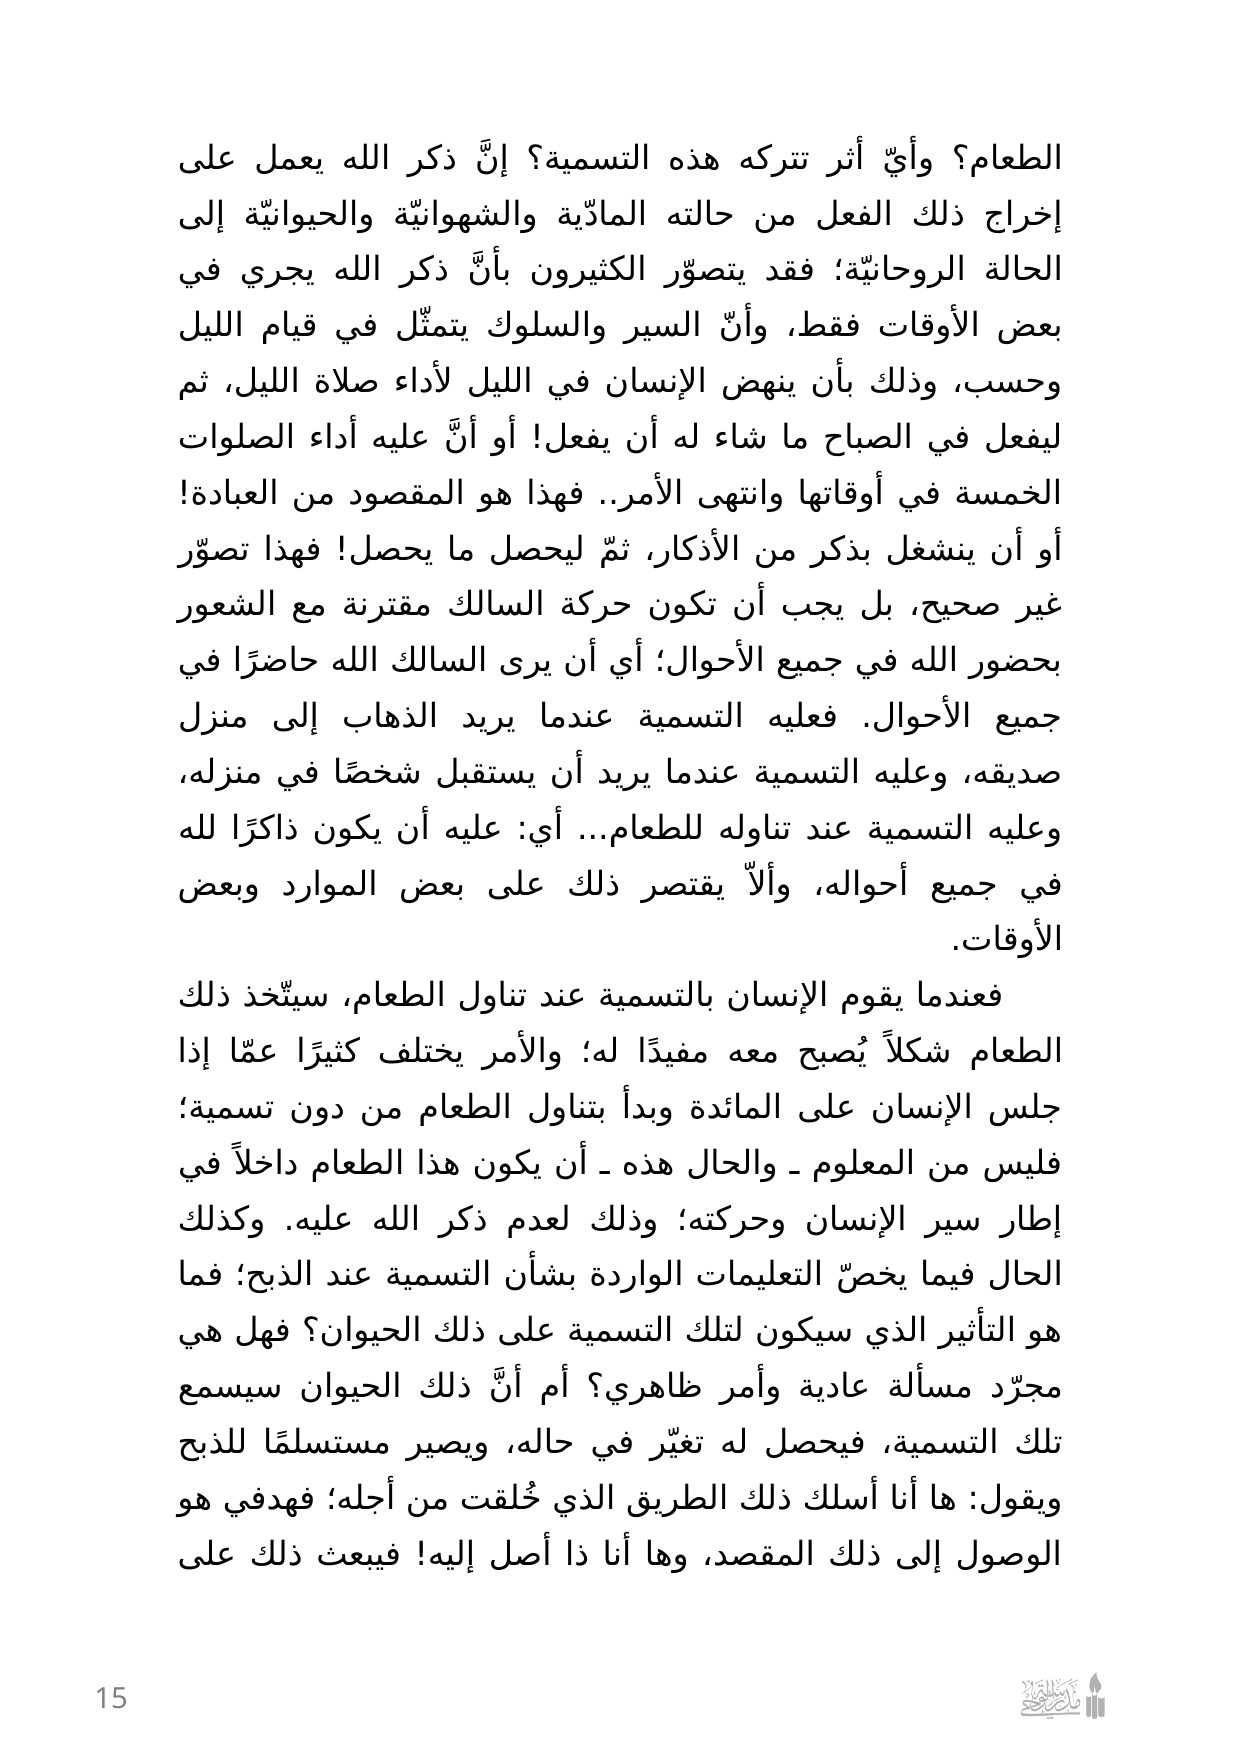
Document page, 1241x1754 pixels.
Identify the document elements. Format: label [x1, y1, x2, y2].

text [177, 973, 1063, 1587]
picture [1020, 1672, 1105, 1719]
text [177, 136, 1063, 973]
